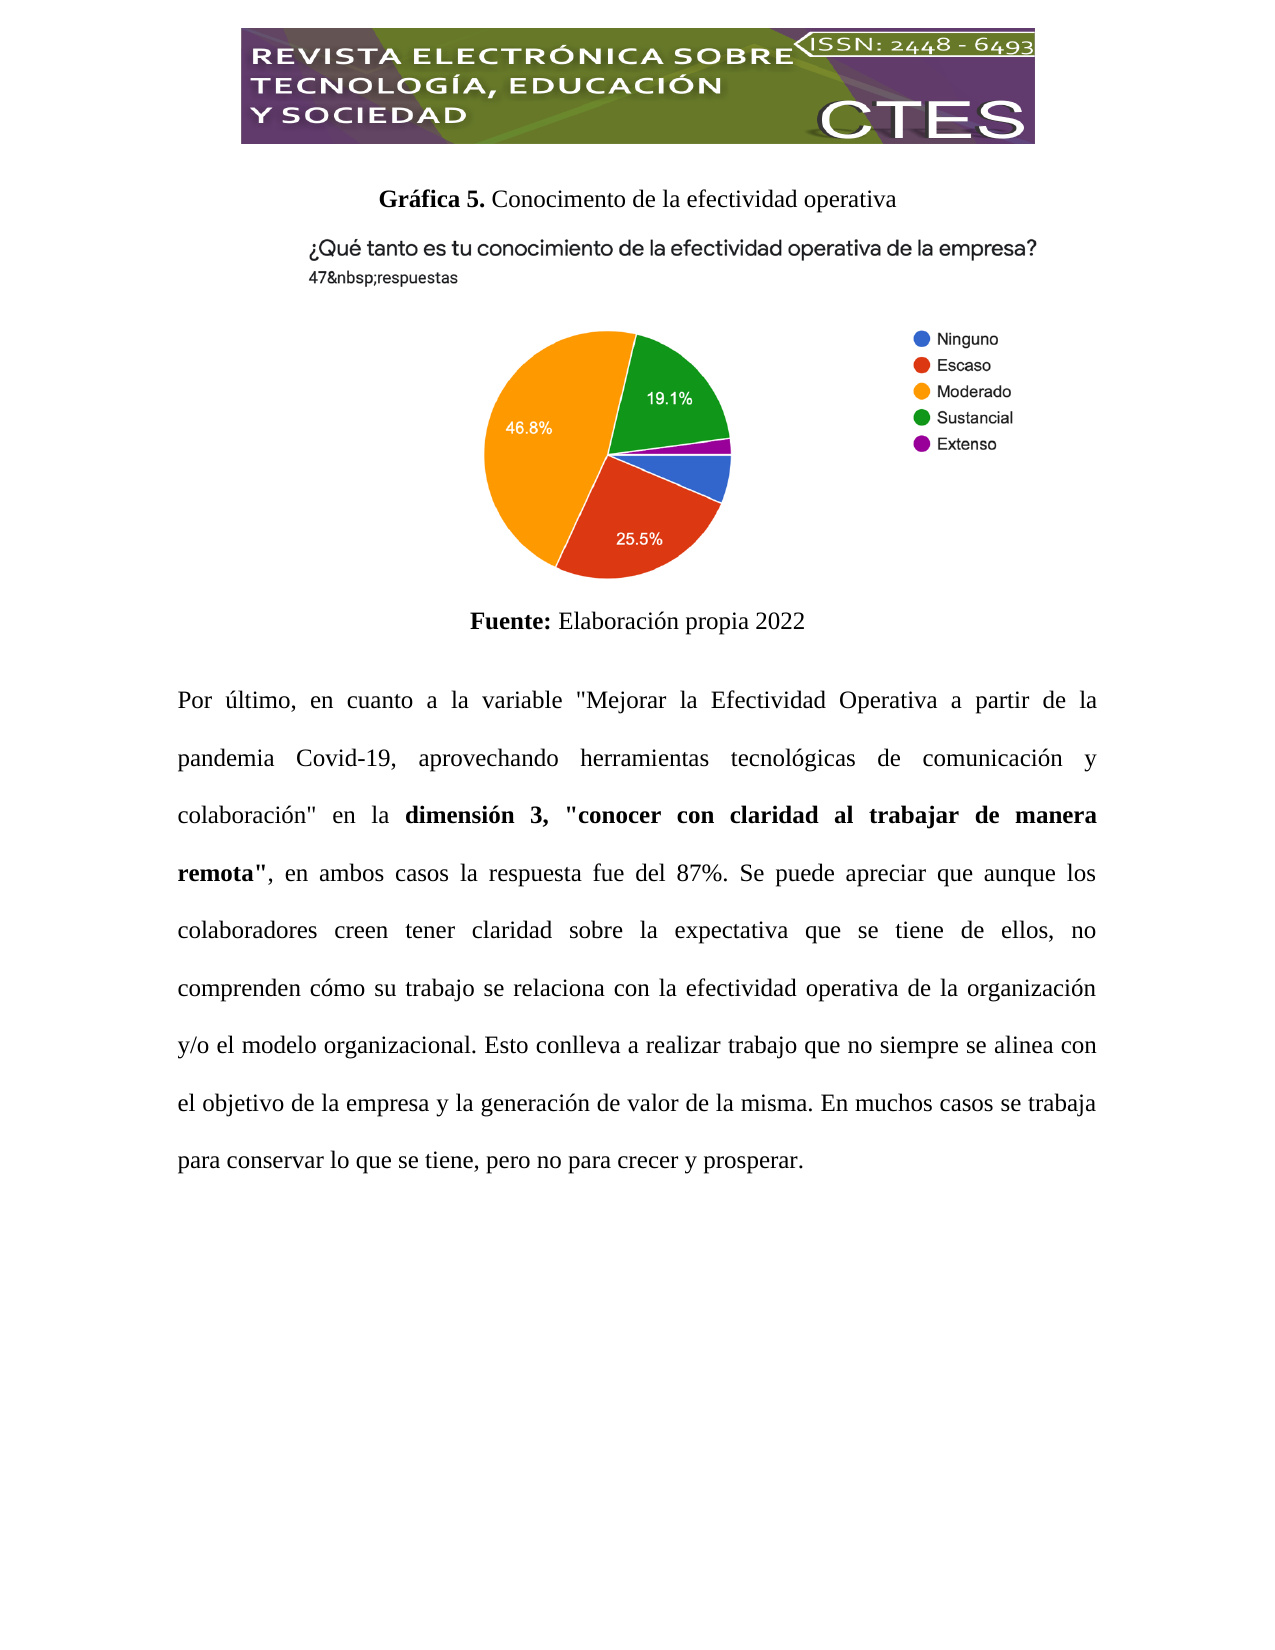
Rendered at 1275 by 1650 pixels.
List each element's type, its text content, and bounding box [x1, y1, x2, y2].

text Gráfica 5. Conocimento de la efectividad operativa [177, 184, 1098, 212]
picture [240, 28, 1035, 144]
text Fuente: Elaboración propia 2022 [177, 606, 1098, 635]
text Por último, en cuanto a la variable "Mejorar la Efectividad Operativa a partir de la pandemia Covid-19, aprovechando herramientas tecnológicas de comunicación y colaboración" en la dimensión 3, "conocer con claridad al trabajar de manera remota", en ambos casos la respuesta fue del 87%. Se puede apreciar que aunque los colaboradores creen tener claridad sobre la expectativa que se tiene de ellos, no comprenden cómo su trabajo se relaciona con la efectividad operativa de la organización y/o el modelo organizacional. Esto conlleva a realizar trabajo que no siempre se alinea con el objetivo de la empresa y la generación de valor de la misma. En muchos casos se trabaja para conservar lo que se tiene, pero no para crecer y prosperar. [177, 685, 1098, 1174]
picture [300, 226, 1049, 592]
